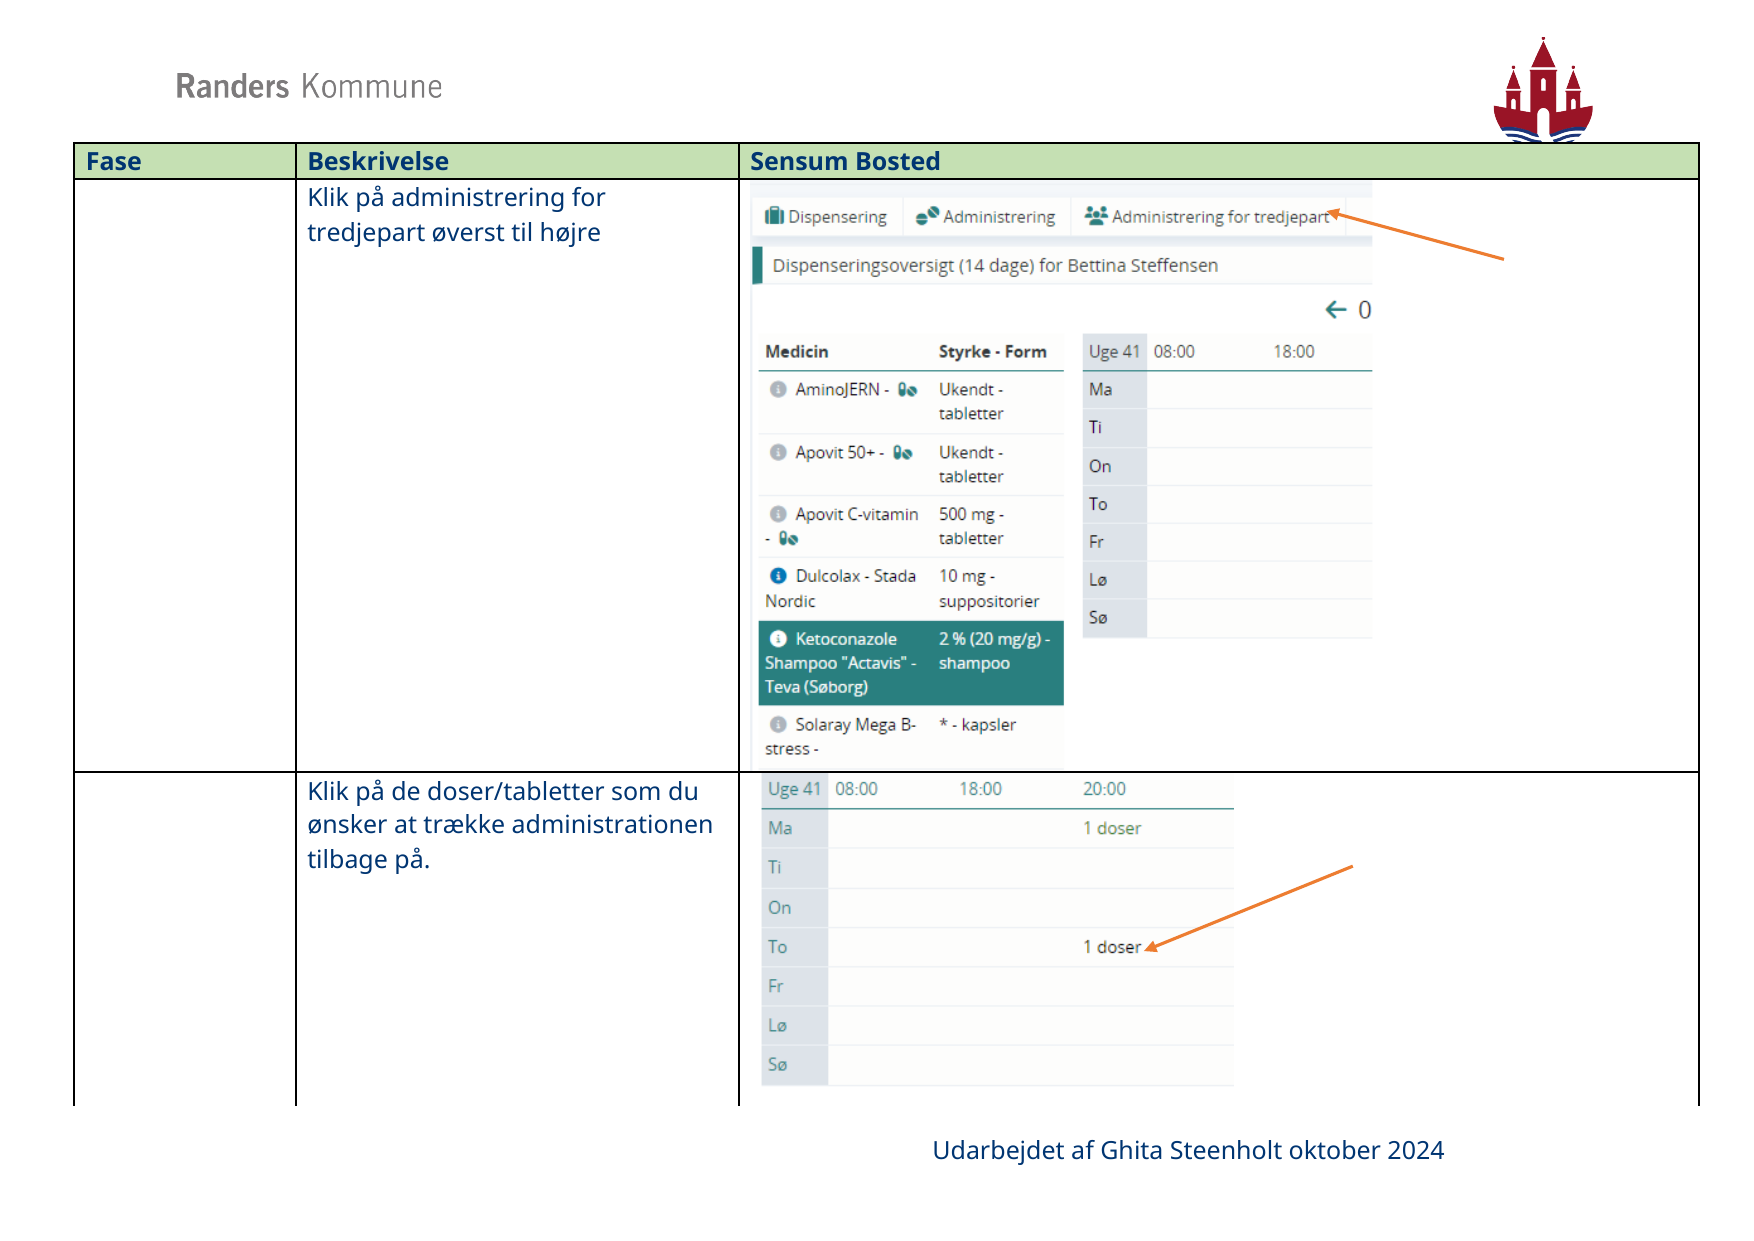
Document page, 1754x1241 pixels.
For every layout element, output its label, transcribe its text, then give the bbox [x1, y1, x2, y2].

table_cell [1373, 180, 1698, 771]
table_cell [740, 773, 750, 1106]
picture [750, 180, 1373, 771]
picture [1493, 37, 1593, 142]
table_cell [740, 180, 750, 771]
table_cell Klik på administrering for tredjepart øverst til højre [297, 180, 738, 771]
table_cell Klik på de doser/tabletter som du ønsker at trække administrationen tilbage på. [297, 773, 738, 1106]
picture [750, 773, 1234, 1106]
table_cell [75, 180, 295, 771]
table_header Fase [75, 144, 295, 178]
table_cell [75, 773, 295, 1106]
table_header Beskrivelse [297, 144, 738, 178]
picture [177, 73, 442, 98]
table_cell [1234, 773, 1698, 1106]
table_header Sensum Bosted [740, 144, 1698, 178]
